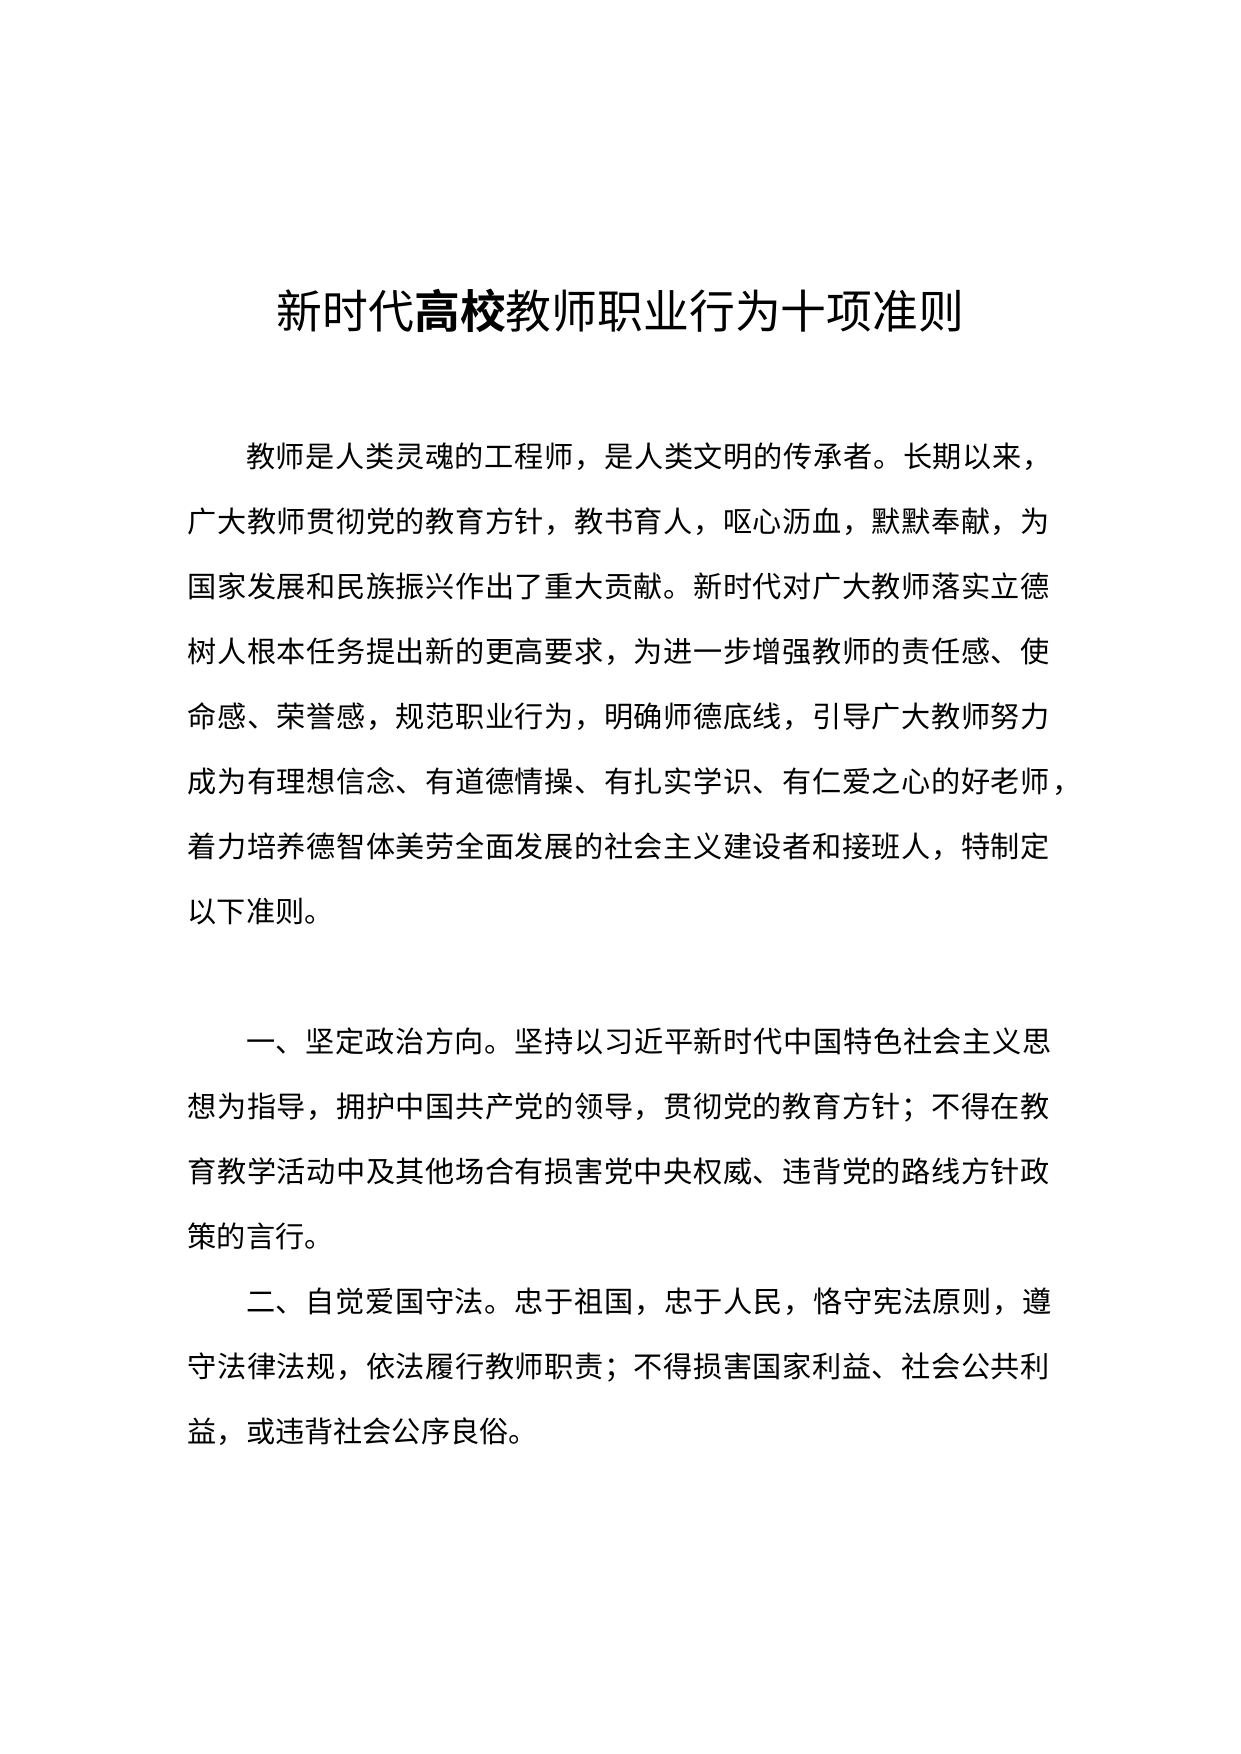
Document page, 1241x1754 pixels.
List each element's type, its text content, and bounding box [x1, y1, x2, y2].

text 新时代高校教师职业行为十项准则 [187, 259, 1053, 357]
text 一、坚定政治方向。坚持以习近平新时代中国特色社会主义思想为指导，拥护中国共产党的领导，贯彻党的教育方针；不得在教育教学活动中及其他场合有损害党中央权威、违背党的路线方针政策的言行。 [187, 1007, 1053, 1267]
text 教师是人类灵魂的工程师，是人类文明的传承者。长期以来，广大教师贯彻党的教育方针，教书育人，呕心沥血，默默奉献，为国家发展和民族振兴作出了重大贡献。新时代对广大教师落实立德树人根本任务提出新的更高要求，为进一步增强教师的责任感、使命感、荣誉感，规范职业行为，明确师德底线，引导广大教师努力成为有理想信念、有道德情操、有扎实学识、有仁爱之心的好老师，着力培养德智体美劳全面发展的社会主义建设者和接班人，特制定以下准则。 [187, 422, 1053, 942]
text 二、自觉爱国守法。忠于祖国，忠于人民，恪守宪法原则，遵守法律法规，依法履行教师职责；不得损害国家利益、社会公共利益，或违背社会公序良俗。 [187, 1267, 1053, 1462]
